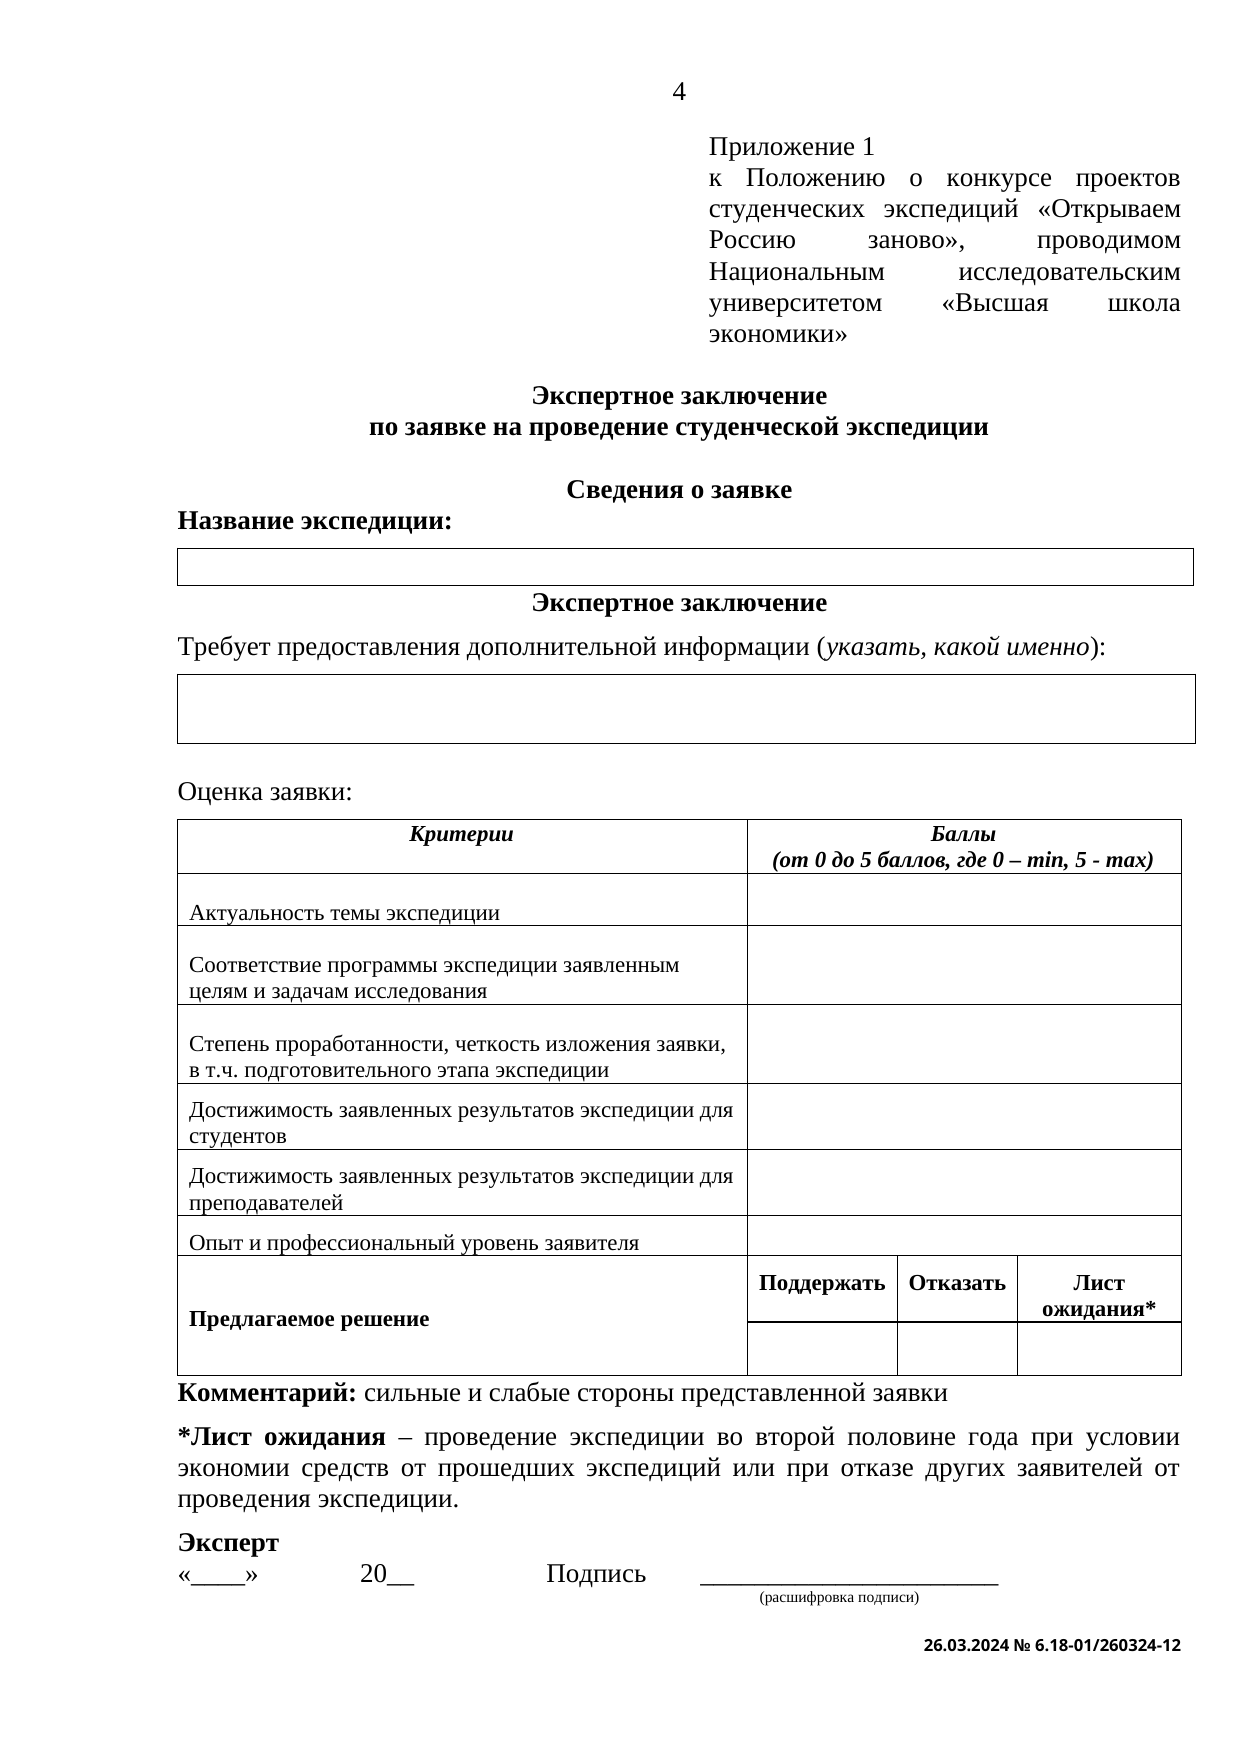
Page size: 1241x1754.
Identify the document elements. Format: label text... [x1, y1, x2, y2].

text Экспертное заключение [177, 379, 1181, 411]
table_header Баллы (от 0 до 5 баллов, где 0 – min, 5 - max) [748, 820, 1181, 873]
table_cell Предлагаемое решение [178, 1256, 747, 1375]
table_cell Достижимость заявленных результатов экспедиции для преподавателей [178, 1150, 747, 1215]
table_cell Соответствие программы экспедиции заявленным целям и задачам исследования [178, 926, 747, 1004]
text *Лист ожидания – проведение экспедиции во второй половине года при условии экономии средств от прошедших экспедиций или при отказе других заявителей от проведения экспедиции. [177, 1420, 1181, 1513]
table_header Критерии [178, 820, 747, 873]
text «____» 20__ Подпись ______________________ [177, 1557, 1181, 1588]
table_cell [748, 1084, 1181, 1149]
text к Положению о конкурсе проектов студенческих экспедиций «Открываем Россию заново», проводимом Национальным исследовательским университетом «Высшая школа экономики» [709, 161, 1181, 348]
text Комментарий: сильные и слабые стороны представленной заявки [177, 1376, 1181, 1407]
table_cell Степень проработанности, четкость изложения заявки, в т.ч. подготовительного этапа экспедиции [178, 1005, 747, 1083]
text по заявке на проведение студенческой экспедиции [177, 411, 1181, 442]
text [709, 1588, 1181, 1619]
table_header [178, 675, 1195, 743]
table_cell [748, 1150, 1181, 1215]
subtitle Название экспедиции: [177, 504, 1181, 535]
table_cell Опыт и профессиональный уровень заявителя [178, 1216, 747, 1255]
text Экспертное заключение [177, 586, 1181, 617]
text Оценка заявки: [177, 775, 1181, 807]
table_header [178, 549, 1193, 585]
table_cell [898, 1323, 1017, 1375]
table_cell Достижимость заявленных результатов экспедиции для студентов [178, 1084, 747, 1149]
subtitle Требует предоставления дополнительной информации (указать, какой именно): [177, 630, 1181, 661]
table_cell [748, 1005, 1181, 1083]
table_cell Поддержать [748, 1256, 897, 1321]
table_cell [748, 1323, 897, 1375]
text Эксперт [177, 1526, 1181, 1557]
table_cell Актуальность темы экспедиции [178, 874, 747, 925]
table_cell Отказать [898, 1256, 1017, 1321]
text Приложение 1 [709, 130, 1181, 161]
table_cell [748, 926, 1181, 1004]
table_cell [748, 1216, 1181, 1255]
text Сведения о заявке [177, 473, 1181, 504]
table_cell Лист ожидания* [1018, 1256, 1181, 1321]
table_cell [1018, 1323, 1181, 1375]
table_cell [748, 874, 1181, 925]
